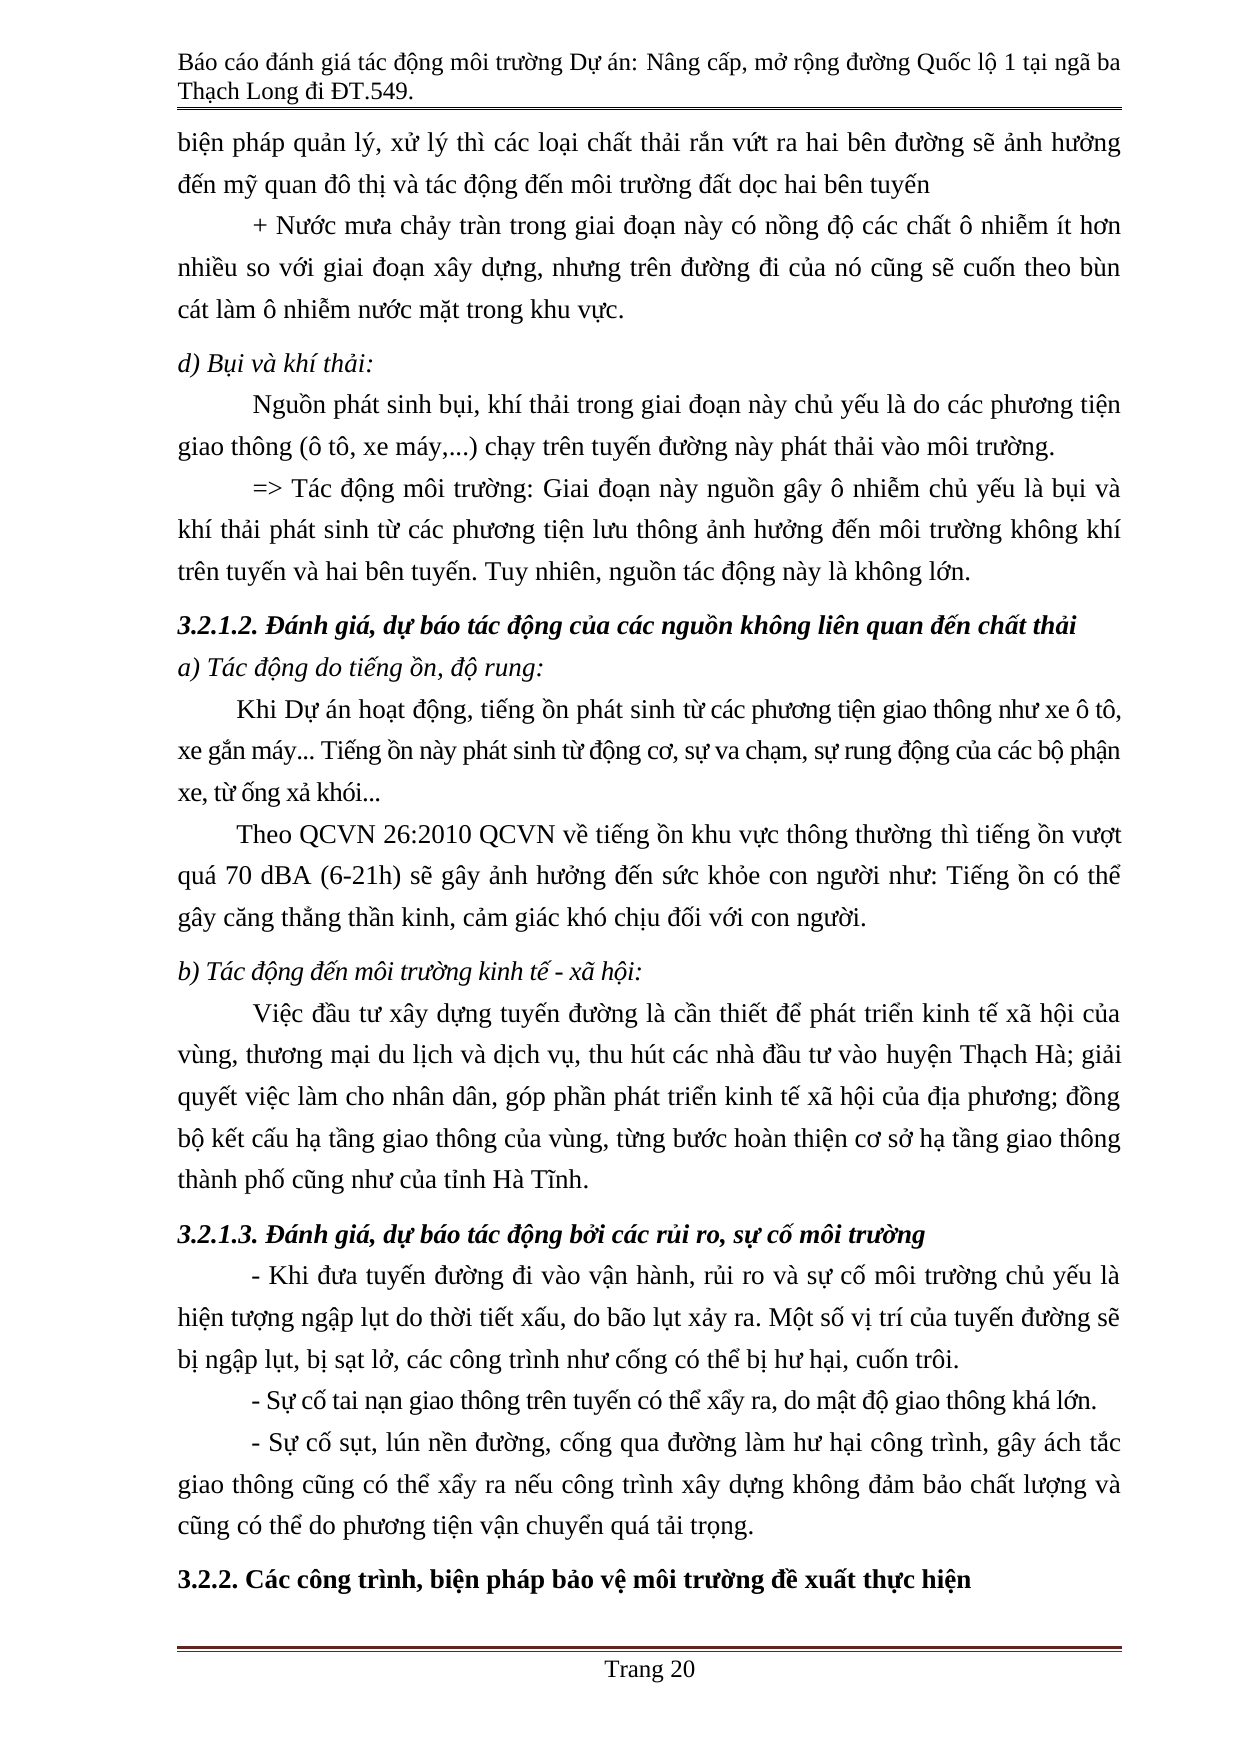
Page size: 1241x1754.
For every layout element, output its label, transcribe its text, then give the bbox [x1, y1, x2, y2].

text Việc đầu tư xây dựng tuyến đường là cần thiết để phát triển kinh tế xã hội của vùng, thương mại du lịch và dịch vụ, thu hút các nhà đầu tư vào huyện Thạch Hà; giải quyết việc làm cho nhân dân, góp phần phát triển kinh tế xã hội của địa phương; đồng bộ kết cấu hạ tầng giao thông của vùng, từng bước hoàn thiện cơ sở hạ tầng giao thông thành phố cũng như của tỉnh Hà Tĩnh. [177, 989, 1122, 1197]
text Theo QCVN 26:2010 QCVN về tiếng ồn khu vực thông thường thì tiếng ồn vượt quá 70 dBA (6-21h) sẽ gây ảnh hưởng đến sức khỏe con người như: Tiếng ồn có thể gây căng thẳng thần kinh, cảm giác khó chịu đối với con người. [177, 810, 1122, 935]
text - Khi đưa tuyến đường đi vào vận hành, rủi ro và sự cố môi trường chủ yếu là hiện tượng ngập lụt do thời tiết xấu, do bão lụt xảy ra. Một số vị trí của tuyến đường sẽ bị ngập lụt, bị sạt lở, các công trình như cống có thể bị hư hại, cuốn trôi. [177, 1251, 1122, 1376]
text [177, 118, 1122, 201]
text a) Tác động do tiếng ồn, độ rung: [177, 643, 1122, 685]
subtitle 3.2.1.2. Đánh giá, dự báo tác động của các nguồn không liên quan đến chất thải [177, 601, 1122, 643]
text d) Bụi và khí thải: [177, 339, 1122, 381]
text + Nước mưa chảy tràn trong giai đoạn này có nồng độ các chất ô nhiễm ít hơn nhiều so với giai đoạn xây dựng, nhưng trên đường đi của nó cũng sẽ cuốn theo bùn cát làm ô nhiễm nước mặt trong khu vực. [177, 201, 1122, 326]
subtitle 3.2.1.3. Đánh giá, dự báo tác động bởi các rủi ro, sự cố môi trường [177, 1210, 1122, 1251]
text Khi Dự án hoạt động, tiếng ồn phát sinh từ các phương tiện giao thông như xe ô tô, xe gắn máy... Tiếng ồn này phát sinh từ động cơ, sự va chạm, sự rung động của các bộ phận xe, từ ống xả khói... [177, 685, 1122, 810]
text - Sự cố tai nạn giao thông trên tuyến có thể xẩy ra, do mật độ giao thông khá lớn. [177, 1376, 1122, 1418]
text - Sự cố sụt, lún nền đường, cống qua đường làm hư hại công trình, gây ách tắc giao thông cũng có thể xẩy ra nếu công trình xây dựng không đảm bảo chất lượng và cũng có thể do phương tiện vận chuyển quá tải trọng. [177, 1418, 1122, 1543]
subtitle 3.2.2. Các công trình, biện pháp bảo vệ môi trường đề xuất thực hiện [177, 1556, 1122, 1597]
text Nguồn phát sinh bụi, khí thải trong giai đoạn này chủ yếu là do các phương tiện giao thông (ô tô, xe máy,...) chạy trên tuyến đường này phát thải vào môi trường. [177, 381, 1122, 464]
text b) Tác động đến môi trường kinh tế - xã hội: [177, 947, 1122, 989]
text => Tác động môi trường: Giai đoạn này nguồn gây ô nhiễm chủ yếu là bụi và khí thải phát sinh từ các phương tiện lưu thông ảnh hưởng đến môi trường không khí trên tuyến và hai bên tuyến. Tuy nhiên, nguồn tác động này là không lớn. [177, 464, 1122, 589]
